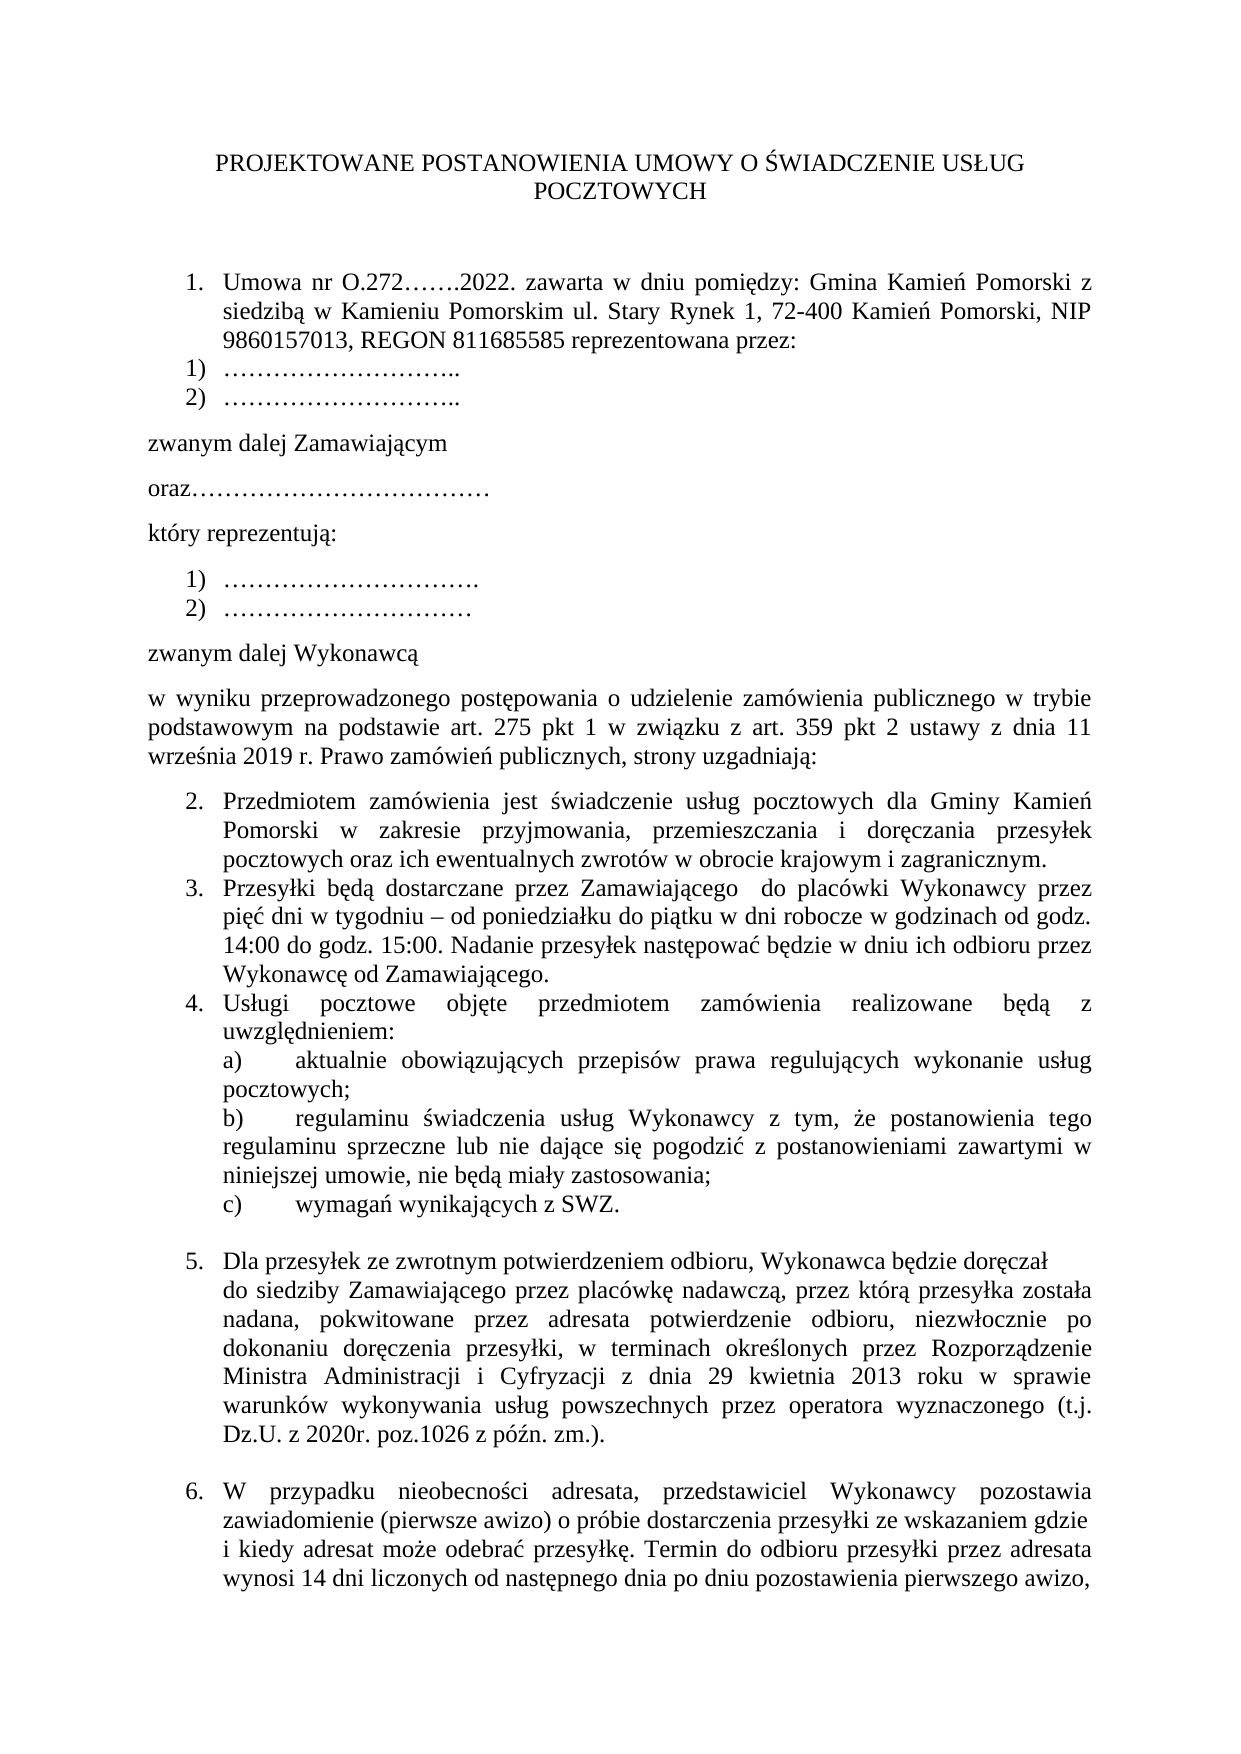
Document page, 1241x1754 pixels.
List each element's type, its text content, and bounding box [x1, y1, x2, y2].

text zwanym dalej Wykonawcą [148, 638, 1093, 667]
text który reprezentują: [148, 518, 1093, 547]
text w wyniku przeprowadzonego postępowania o udzielenie zamówienia publicznego w trybie podstawowym na podstawie art. 275 pkt 1 w związku z art. 359 pkt 2 ustawy z dnia 11 września 2019 r. Prawo zamówień publicznych, strony uzgadniają: [148, 683, 1093, 770]
list Usługi pocztowe objęte przedmiotem zamówienia realizowane będą z uwzględnieniem: [185, 988, 1093, 1045]
list c) wymagań wynikających z SWZ. [223, 1189, 1093, 1218]
list b) regulaminu świadczenia usług Wykonawcy z tym, że postanowienia tego regulaminu sprzeczne lub nie dające się pogodzić z postanowieniami zawartymi w niniejszej umowie, nie będą miały zastosowania; [223, 1103, 1093, 1189]
list W przypadku nieobecności adresata, przedstawiciel Wykonawcy pozostawia zawiadomienie (pierwsze awizo) o próbie dostarczenia przesyłki ze wskazaniem gdzie [185, 1476, 1093, 1534]
list Umowa nr O.272…….2022. zawarta w dniu pomiędzy: Gmina Kamień Pomorski z siedzibą w Kamieniu Pomorskim ul. Stary Rynek 1, 72-400 Kamień Pomorski, NIP 9860157013, REGON 811685585 reprezentowana przez: [185, 267, 1093, 353]
text oraz……………………………… [148, 473, 1093, 502]
list i kiedy adresat może odebrać przesyłkę. Termin do odbioru przesyłki przez adresata wynosi 14 dni liczonych od następnego dnia po dniu pozostawienia pierwszego awizo, [223, 1534, 1093, 1591]
list ……………………….. [185, 382, 1093, 411]
list ……………………….. [185, 353, 1093, 382]
text PROJEKTOWANE POSTANOWIENIA UMOWY O ŚWIADCZENIE USŁUG POCZTOWYCH [148, 148, 1093, 205]
list a) aktualnie obowiązujących przepisów prawa regulujących wykonanie usług pocztowych; [223, 1045, 1093, 1103]
list do siedziby Zamawiającego przez placówkę nadawczą, przez którą przesyłka została nadana, pokwitowane przez adresata potwierdzenie odbioru, niezwłocznie po dokonaniu doręczenia przesyłki, w terminach określonych przez Rozporządzenie Ministra Administracji i Cyfryzacji z dnia 29 kwietnia 2013 roku w sprawie warunków wykonywania usług powszechnych przez operatora wyznaczonego (t.j. Dz.U. z 2020r. poz.1026 z późn. zm.). [223, 1275, 1093, 1448]
list ………………………… [185, 593, 1093, 621]
text zwanym dalej Zamawiającym [148, 428, 1093, 456]
list Przesyłki będą dostarczane przez Zamawiającego do placówki Wykonawcy przez pięć dni w tygodniu – od poniedziałku do piątku w dni robocze w godzinach od godz. 14:00 do godz. 15:00. Nadanie przesyłek następować będzie w dniu ich odbioru przez Wykonawcę od Zamawiającego. [185, 873, 1093, 988]
list …………………………. [185, 564, 1093, 593]
list Przedmiotem zamówienia jest świadczenie usług pocztowych dla Gminy Kamień Pomorski w zakresie przyjmowania, przemieszczania i doręczania przesyłek pocztowych oraz ich ewentualnych zwrotów w obrocie krajowym i zagranicznym. [185, 786, 1093, 873]
list Dla przesyłek ze zwrotnym potwierdzeniem odbioru, Wykonawca będzie doręczał [185, 1246, 1093, 1275]
